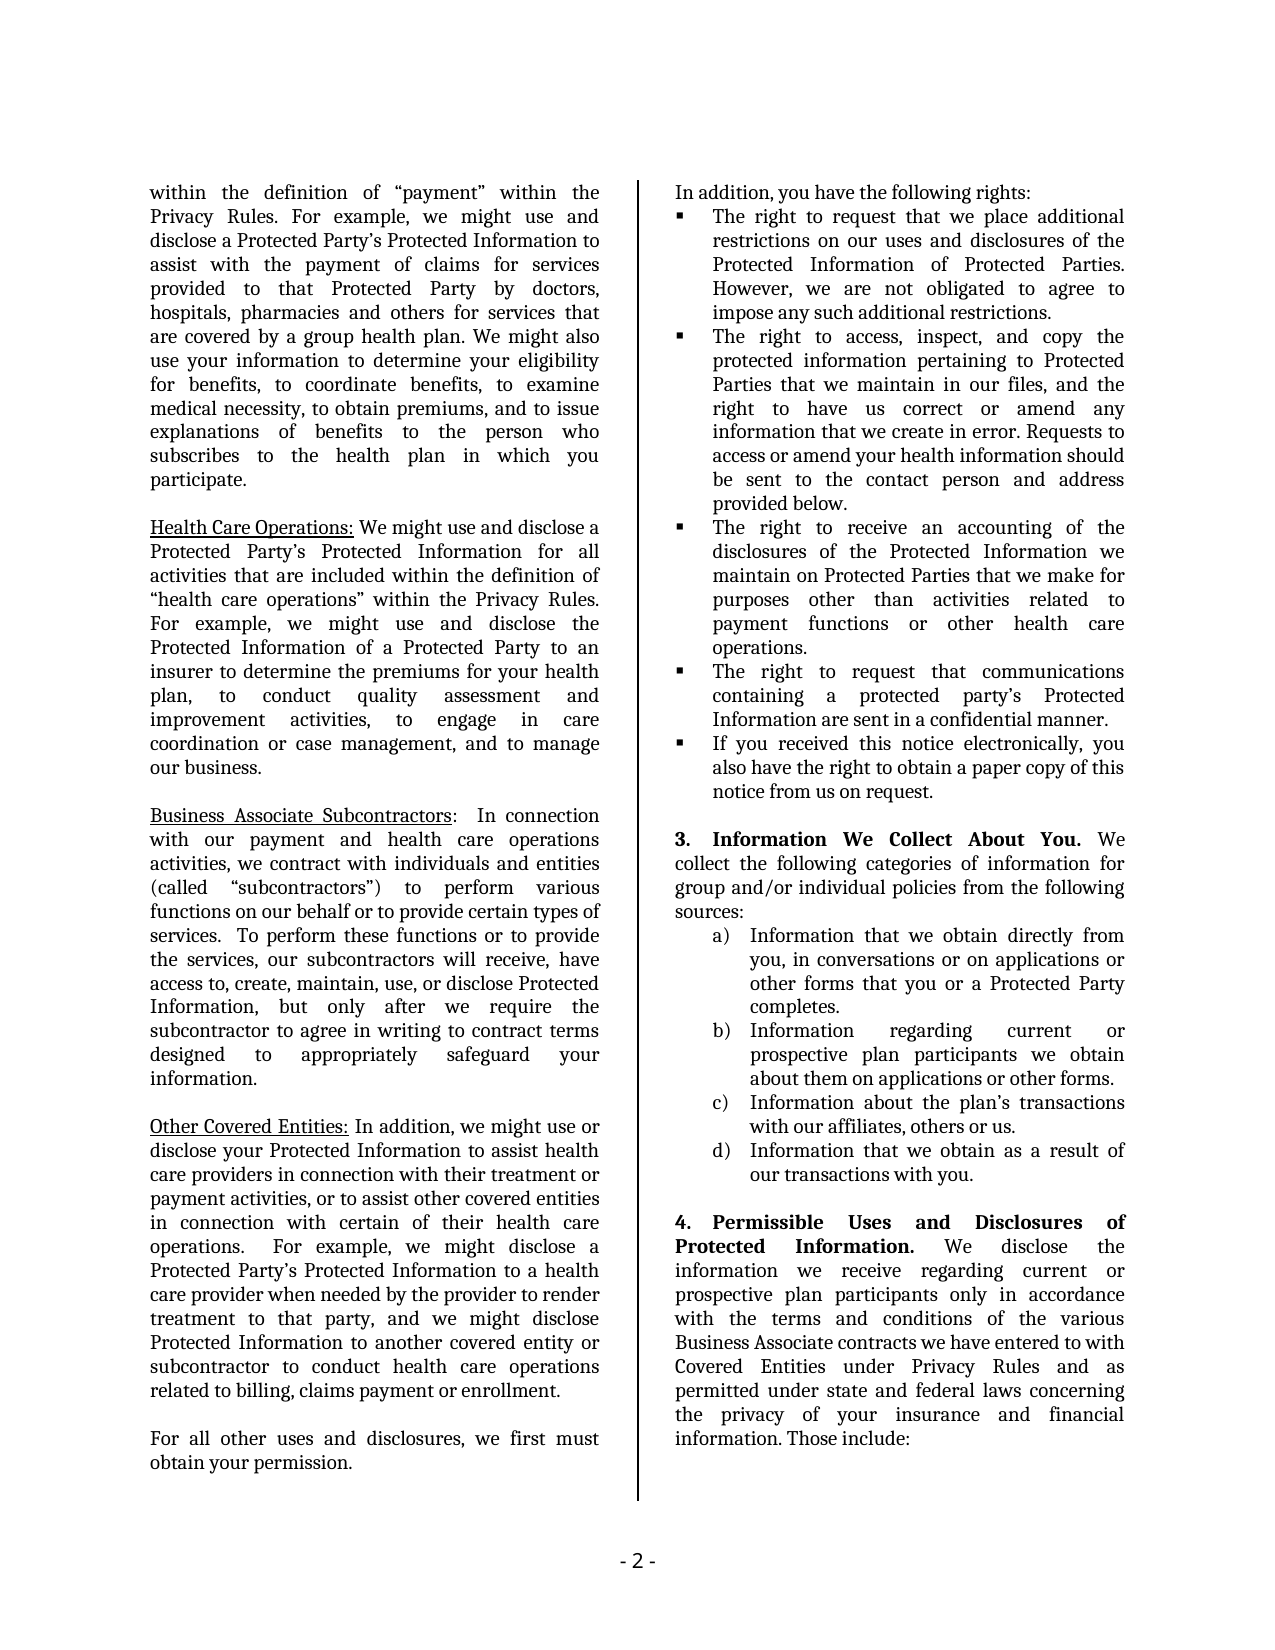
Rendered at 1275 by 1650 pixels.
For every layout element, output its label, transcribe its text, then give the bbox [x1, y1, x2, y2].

text 4. Permissible Uses and Disclosures of Protected Information. We disclose the information we receive regarding current or prospective plan participants only in accordance with the terms and conditions of the various Business Associate contracts we have entered to with Covered Entities under Privacy Rules and as permitted under state and federal laws concerning the privacy of your insurance and financial information. Those include: [675, 1211, 1125, 1450]
text 3. Information We Collect About You. We collect the following categories of information for group and/or individual policies from the following sources: [675, 827, 1125, 923]
list The right to access, inspect, and copy the protected information pertaining to Protected Parties that we maintain in our files, and the right to have us correct or amend any information that we create in error. Requests to access or amend your health information should be sent to the contact person and address provided below. [675, 324, 1125, 516]
list The right to receive an accounting of the disclosures of the Protected Information we maintain on Protected Parties that we make for purposes other than activities related to payment functions or other health care operations. [675, 516, 1125, 660]
list The right to request that we place additional restrictions on our uses and disclosures of the Protected Information of Protected Parties. However, we are not obligated to agree to impose any such additional restrictions. [675, 204, 1125, 324]
text Business Associate Subcontractors: In connection with our payment and health care operations activities, we contract with individuals and entities (called “subcontractors”) to perform various functions on our behalf or to provide certain types of services. To perform these functions or to provide the services, our subcontractors will receive, have access to, create, maintain, use, or disclose Protected Information, but only after we require the subcontractor to agree in writing to contract terms designed to appropriately safeguard your information. [150, 803, 600, 1091]
list Information about the plan’s transactions with our affiliates, others or us. [712, 1091, 1125, 1139]
list Information that we obtain as a result of our transactions with you. [712, 1139, 1125, 1187]
list Information regarding current or prospective plan participants we obtain about them on applications or other forms. [712, 1019, 1125, 1091]
list The right to request that communications containing a protected party’s Protected Information are sent in a confidential manner. [675, 660, 1125, 732]
text Health Care Operations: We might use and disclose a Protected Party’s Protected Information for all activities that are included within the definition of “health care operations” within the Privacy Rules. For example, we might use and disclose the Protected Information of a Protected Party to an insurer to determine the premiums for your health plan, to conduct quality assessment and improvement activities, to engage in care coordination or case management, and to manage our business. [150, 516, 600, 779]
text In addition, you have the following rights: [675, 181, 1125, 204]
list If you received this notice electronically, you also have the right to obtain a paper copy of this notice from us on request. [675, 732, 1125, 803]
text For all other uses and disclosures, we first must obtain your permission. [150, 1426, 600, 1474]
text Other Covered Entities: In addition, we might use or disclose your Protected Information to assist health care providers in connection with their treatment or payment activities, or to assist other covered entities in connection with certain of their health care operations. For example, we might disclose a Protected Party’s Protected Information to a health care provider when needed by the provider to render treatment to that party, and we might disclose Protected Information to another covered entity or subcontractor to conduct health care operations related to billing, claims payment or enrollment. [150, 1115, 600, 1402]
list Information that we obtain directly from you, in conversations or on applications or other forms that you or a Protected Party completes. [712, 923, 1125, 1019]
